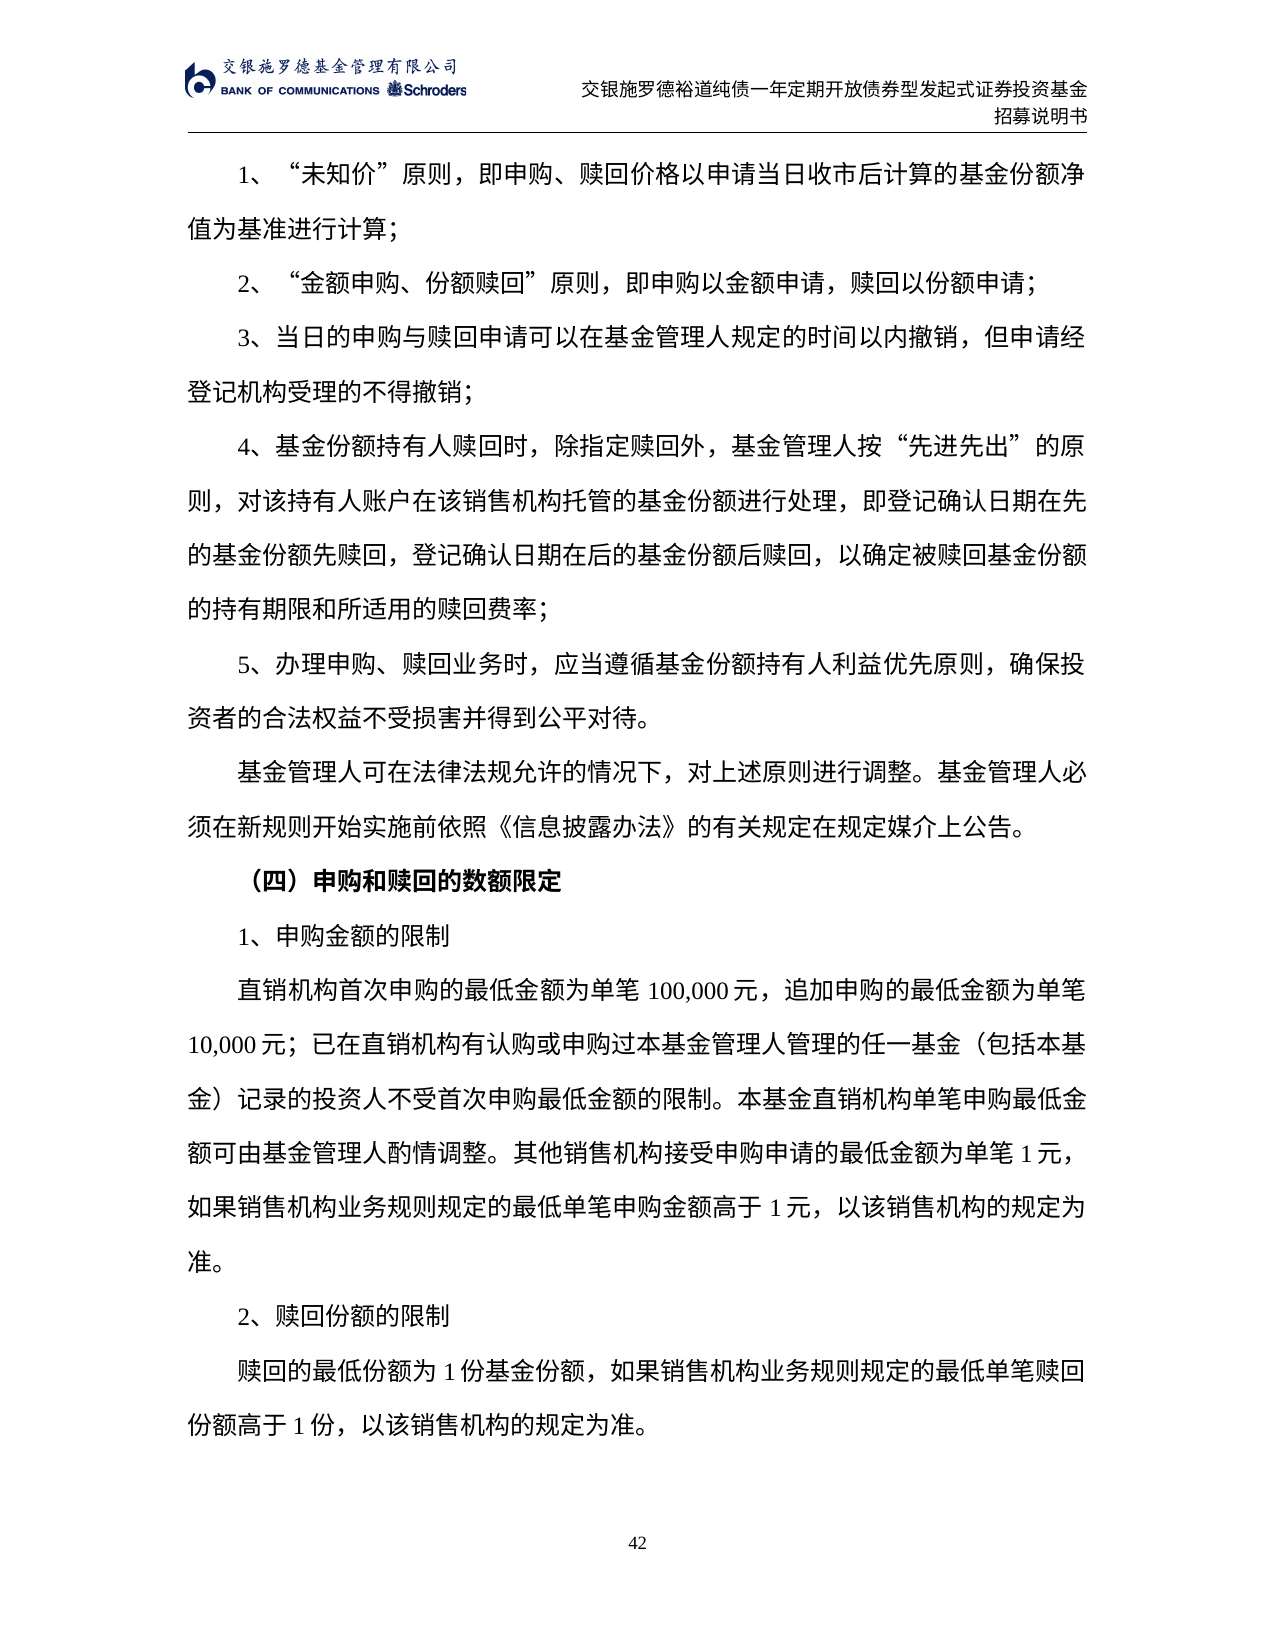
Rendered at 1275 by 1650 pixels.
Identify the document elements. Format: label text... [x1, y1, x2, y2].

text 1、“未知价”原则，即申购、赎回价格以申请当日收市后计算的基金份额净值为基准进行计算； [187, 155, 1087, 245]
text （四）申购和赎回的数额限定 [187, 862, 1087, 898]
text 基金管理人可在法律法规允许的情况下，对上述原则进行调整。基金管理人必须在新规则开始实施前依照《信息披露办法》的有关规定在规定媒介上公告。 [187, 753, 1087, 843]
text 2、赎回份额的限制 [187, 1297, 1087, 1333]
text 2、“金额申购、份额赎回”原则，即申购以金额申请，赎回以份额申请； [187, 263, 1087, 300]
text 3、当日的申购与赎回申请可以在基金管理人规定的时间以内撤销，但申请经登记机构受理的不得撤销； [187, 318, 1087, 408]
text 1、申购金额的限制 [187, 916, 1087, 952]
text 4、基金份额持有人赎回时，除指定赎回外，基金管理人按“先进先出”的原则，对该持有人账户在该销售机构托管的基金份额进行处理，即登记确认日期在先的基金份额先赎回，登记确认日期在后的基金份额后赎回，以确定被赎回基金份额的持有期限和所适用的赎回费率； [187, 427, 1087, 626]
text 5、办理申购、赎回业务时，应当遵循基金份额持有人利益优先原则，确保投资者的合法权益不受损害并得到公平对待。 [187, 644, 1087, 735]
picture [185, 58, 467, 98]
text 直销机构首次申购的最低金额为单笔100,000元，追加申购的最低金额为单笔10,000元；已在直销机构有认购或申购过本基金管理人管理的任一基金（包括本基金）记录的投资人不受首次申购最低金额的限制。本基金直销机构单笔申购最低金额可由基金管理人酌情调整。其他销售机构接受申购申请的最低金额为单笔1元，如果销售机构业务规则规定的最低单笔申购金额高于1元，以该销售机构的规定为准。 [187, 970, 1087, 1278]
text 赎回的最低份额为1份基金份额，如果销售机构业务规则规定的最低单笔赎回份额高于1份，以该销售机构的规定为准。 [187, 1351, 1087, 1442]
